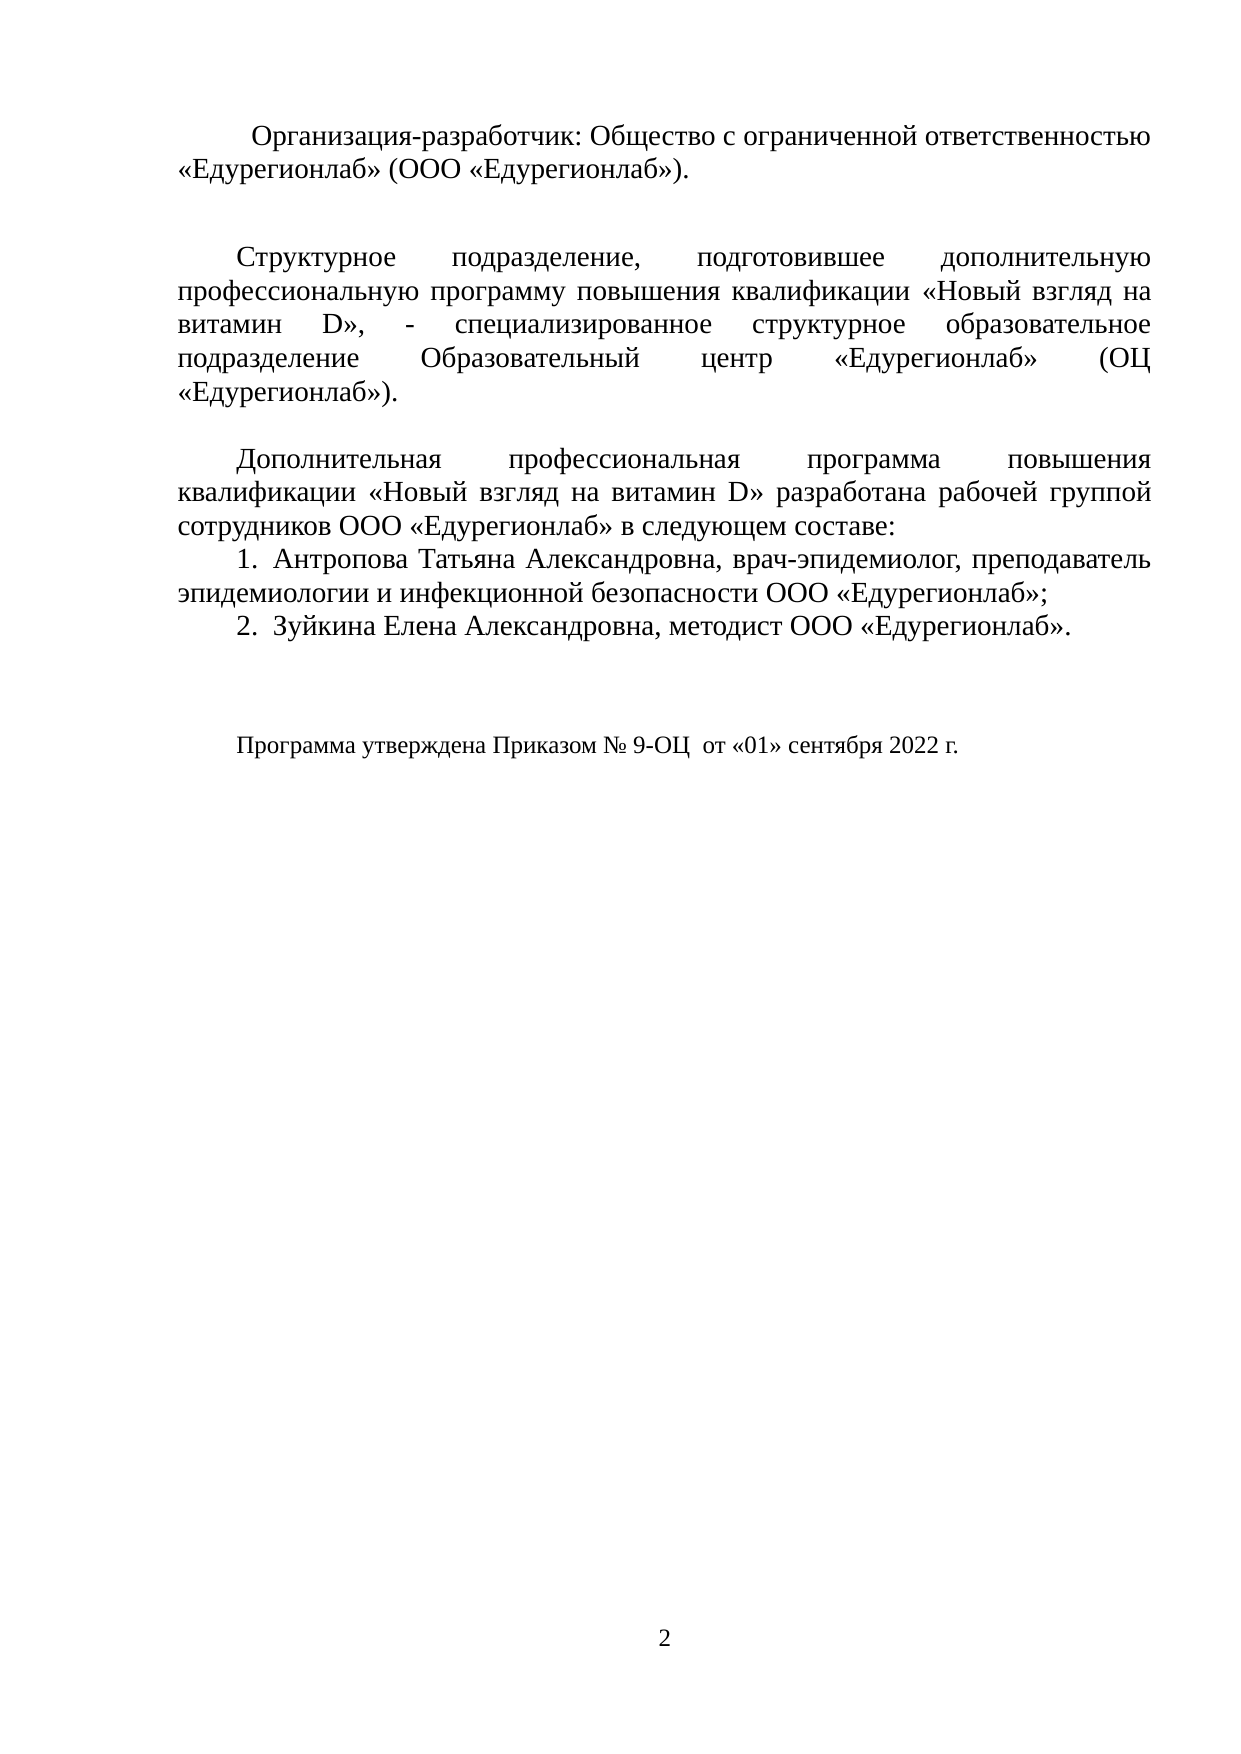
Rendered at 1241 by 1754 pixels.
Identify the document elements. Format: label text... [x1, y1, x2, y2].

list Антропова Татьяна Александровна, врач-эпидемиолог, преподаватель эпидемиологии и инфекционной безопасности ООО «Едурегионлаб»; [177, 541, 1152, 608]
text Дополнительная профессиональная программа повышения квалификации «Новый взгляд на витамин D» разработана рабочей группой сотрудников ООО «Едурегионлаб» в следующем составе: [177, 441, 1152, 541]
text Организация-разработчик: Общество с ограниченной ответственностью «Едурегионлаб» (ООО «Едурегионлаб»). [177, 118, 1152, 185]
list Зуйкина Елена Александровна, методист ООО «Едурегионлаб». [177, 608, 1152, 642]
text Структурное подразделение, подготовившее дополнительную профессиональную программу повышения квалификации «Новый взгляд на витамин D», - специализированное структурное образовательное подразделение Образовательный центр «Едурегионлаб» (ОЦ «Едурегионлаб»). [177, 239, 1152, 407]
text Программа утверждена Приказом № 9-ОЦ от «01» сентября 2022 г. [177, 730, 1152, 759]
